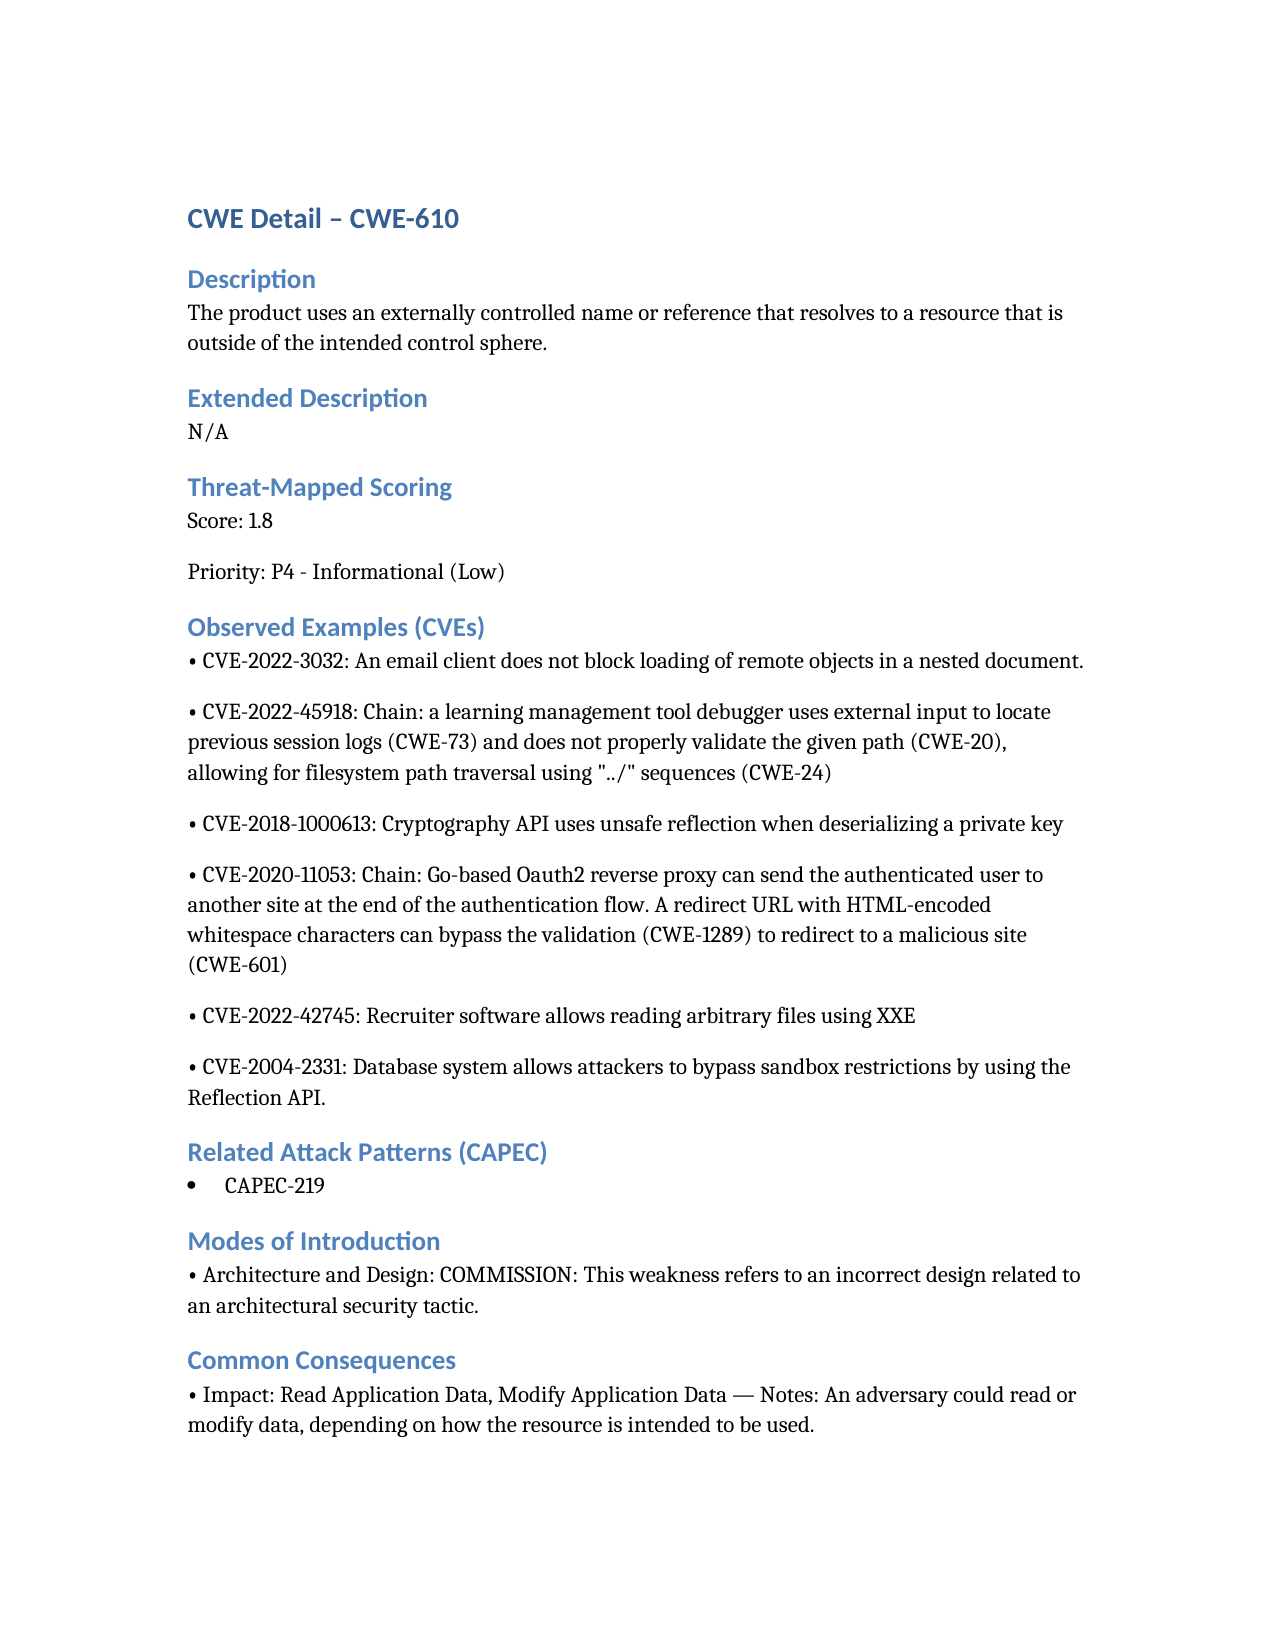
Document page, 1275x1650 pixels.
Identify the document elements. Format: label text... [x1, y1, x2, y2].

subtitle Modes of Introduction [187, 1224, 1087, 1257]
subtitle Description [187, 262, 1087, 295]
text Score: 1.8 [187, 508, 1087, 534]
text • CVE-2022-45918: Chain: a learning management tool debugger uses external input to locate previous session logs (CWE-73) and does not properly validate the given path (CWE-20), allowing for filesystem path traversal using "../" sequences (CWE-24) [187, 699, 1087, 786]
text • CVE-2020-11053: Chain: Go-based Oauth2 reverse proxy can send the authenticated user to another site at the end of the authentication flow. A redirect URL with HTML-encoded whitespace characters can bypass the validation (CWE-1289) to redirect to a malicious site (CWE-601) [187, 861, 1087, 978]
list CAPEC-219 [187, 1173, 1087, 1199]
text N/A [187, 419, 1087, 445]
text Priority: P4 - Informational (Low) [187, 559, 1087, 585]
text • CVE-2004-2331: Database system allows attackers to bypass sandbox restrictions by using the Reflection API. [187, 1054, 1087, 1111]
text The product uses an externally controlled name or reference that resolves to a resource that is outside of the intended control sphere. [187, 300, 1087, 356]
subtitle Extended Description [187, 381, 1087, 414]
subtitle Related Attack Patterns (CAPEC) [187, 1135, 1087, 1168]
text • Impact: Read Application Data, Modify Application Data — Notes: An adversary could read or modify data, depending on how the resource is intended to be used. [187, 1381, 1087, 1438]
text • CVE-2022-42745: Recruiter software allows reading arbitrary files using XXE [187, 1003, 1087, 1029]
subtitle CWE Detail – CWE-610 [187, 200, 1087, 236]
text • Architecture and Design: COMMISSION: This weakness refers to an incorrect design related to an architectural security tactic. [187, 1262, 1087, 1319]
subtitle Common Consequences [187, 1343, 1087, 1376]
subtitle Observed Examples (CVEs) [187, 610, 1087, 643]
text • CVE-2018-1000613: Cryptography API uses unsafe reflection when deserializing a private key [187, 810, 1087, 837]
text • CVE-2022-3032: An email client does not block loading of remote objects in a nested document. [187, 648, 1087, 674]
subtitle Threat-Mapped Scoring [187, 470, 1087, 503]
